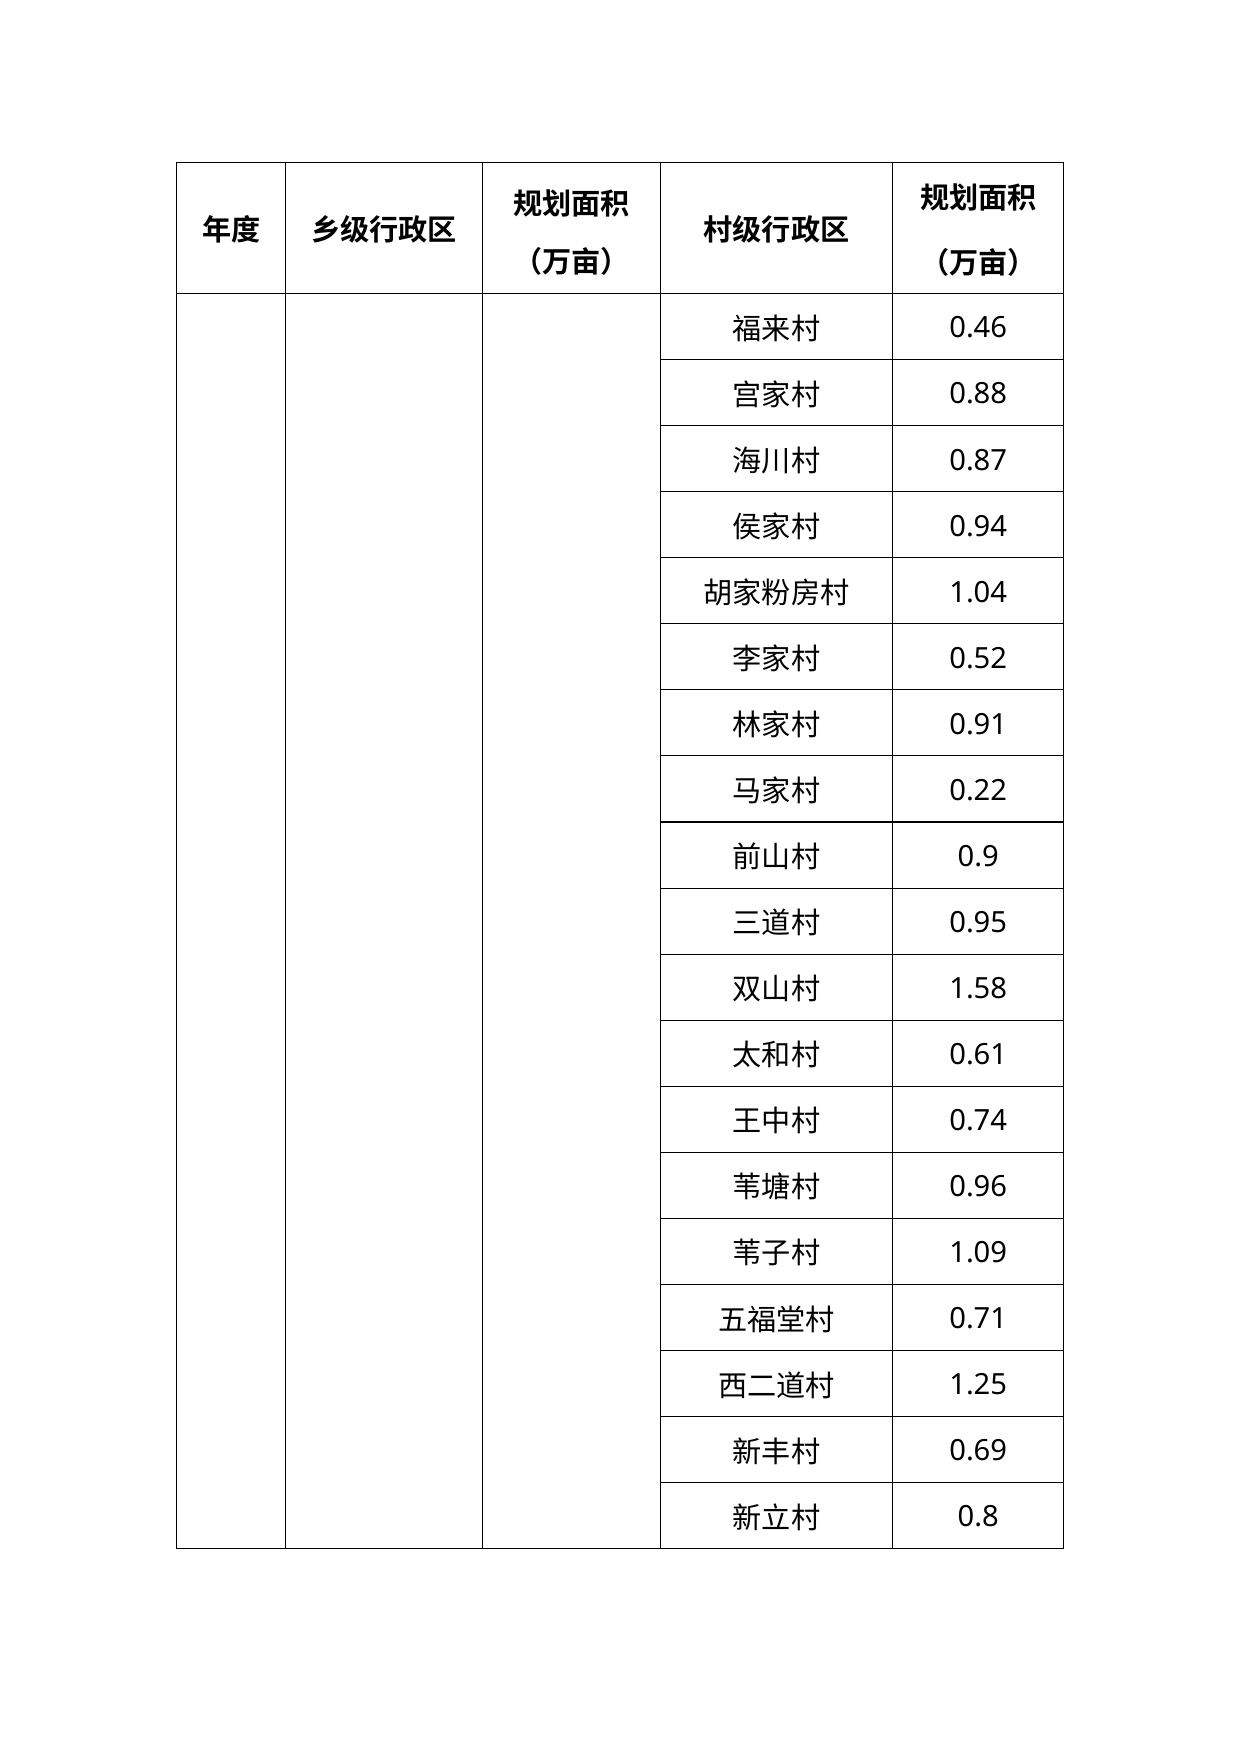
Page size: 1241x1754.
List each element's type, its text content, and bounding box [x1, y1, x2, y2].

table_cell 0.69 [893, 1417, 1063, 1482]
table_cell 马家村 [661, 756, 892, 821]
table_cell 三道村 [661, 889, 892, 953]
table_cell 太和村 [661, 1021, 892, 1086]
table_cell 1.58 [893, 955, 1063, 1019]
table_cell 0.94 [893, 492, 1063, 557]
table_header 年度 [177, 163, 285, 293]
table_cell 李家村 [661, 624, 892, 689]
table_cell 0.52 [893, 624, 1063, 689]
table_cell 苇塘村 [661, 1153, 892, 1218]
table_cell 0.95 [893, 889, 1063, 953]
table_header 乡级行政区 [286, 163, 482, 293]
table_header 规划面积 （万亩） [483, 163, 660, 293]
table_cell 双山村 [661, 955, 892, 1019]
table_cell 海川村 [661, 426, 892, 491]
table_header 规划面积（万亩） [893, 163, 1063, 293]
table_cell 0.61 [893, 1021, 1063, 1086]
table_cell 0.96 [893, 1153, 1063, 1218]
table_cell 侯家村 [661, 492, 892, 557]
table_cell 前山村 [661, 823, 892, 887]
table_cell 0.46 [893, 294, 1063, 359]
table_cell 苇子村 [661, 1219, 892, 1284]
table_cell 0.87 [893, 426, 1063, 491]
table_cell 福来村 [661, 294, 892, 359]
table_cell 1.25 [893, 1351, 1063, 1416]
table_cell 王中村 [661, 1087, 892, 1152]
table_header 村级行政区 [661, 163, 892, 293]
table_cell 1.09 [893, 1219, 1063, 1284]
table_cell 1.04 [893, 558, 1063, 623]
table_cell 0.9 [893, 823, 1063, 887]
table_cell 胡家粉房村 [661, 558, 892, 623]
table_cell 0.88 [893, 360, 1063, 425]
table_cell 0.91 [893, 690, 1063, 755]
table_cell 西二道村 [661, 1351, 892, 1416]
table_cell 0.74 [893, 1087, 1063, 1152]
table_cell 林家村 [661, 690, 892, 755]
table_cell 五福堂村 [661, 1285, 892, 1350]
table_cell 0.71 [893, 1285, 1063, 1350]
table_cell 0.8 [893, 1483, 1063, 1548]
table_cell 新丰村 [661, 1417, 892, 1482]
table_cell 0.22 [893, 756, 1063, 821]
table_cell 宫家村 [661, 360, 892, 425]
table_cell 新立村 [661, 1483, 892, 1548]
